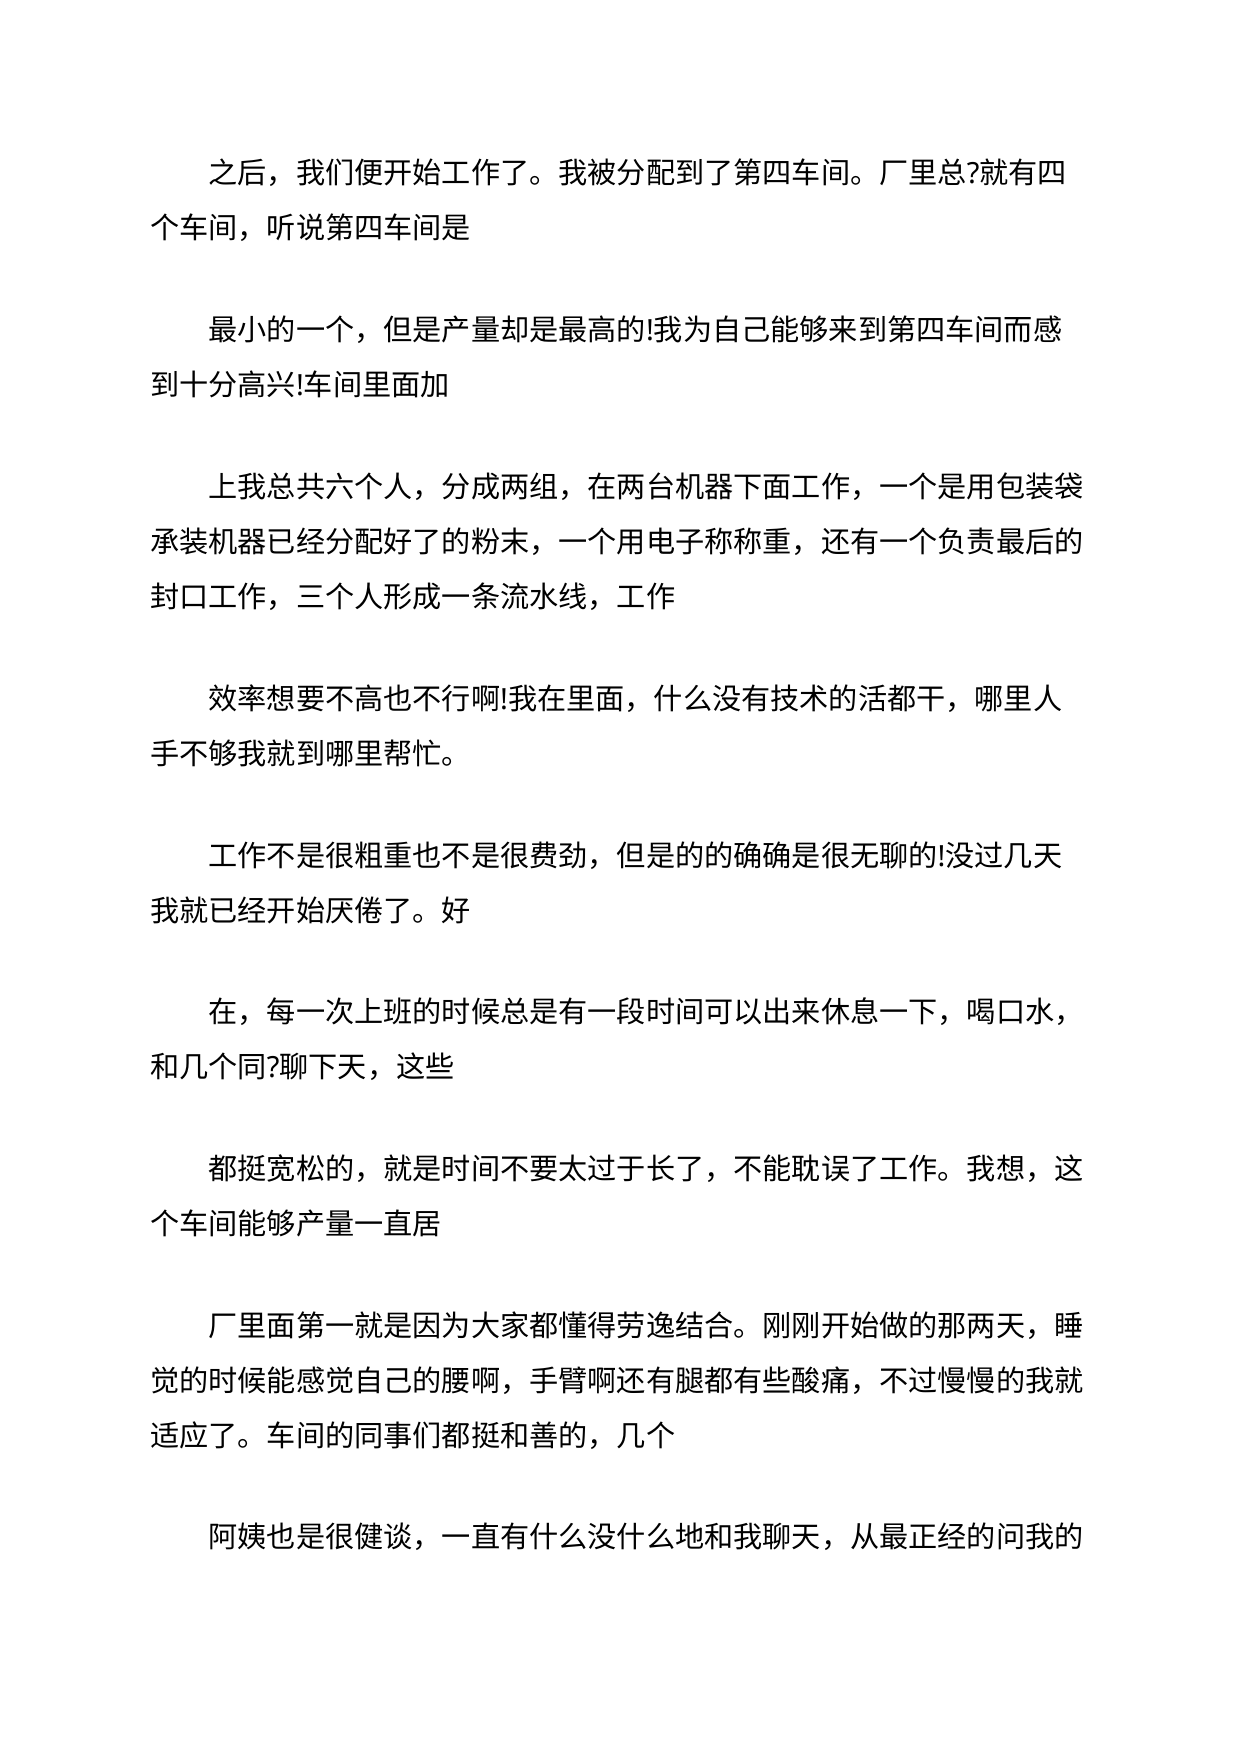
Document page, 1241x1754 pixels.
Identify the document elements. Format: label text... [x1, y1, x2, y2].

text 在，每一次上班的时候总是有一段时间可以出来休息一下，喝口水，和几个同?聊下天，这些 [150, 989, 1090, 1086]
text 厂里面第一就是因为大家都懂得劳逸结合。刚刚开始做的那两天，睡觉的时候能感觉自己的腰啊，手臂啊还有腿都有些酸痛，不过慢慢的我就适应了。车间的同事们都挺和善的，几个 [150, 1302, 1090, 1454]
text 都挺宽松的，就是时间不要太过于长了，不能耽误了工作。我想，这个车间能够产量一直居 [150, 1146, 1090, 1243]
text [150, 1514, 1090, 1556]
text 最小的一个，但是产量却是最高的!我为自己能够来到第四车间而感到十分高兴!车间里面加 [150, 307, 1090, 404]
text 上我总共六个人，分成两组，在两台机器下面工作，一个是用包装袋承装机器已经分配好了的粉末，一个用电子称称重，还有一个负责最后的封口工作，三个人形成一条流水线，工作 [150, 464, 1090, 616]
text 之后，我们便开始工作了。我被分配到了第四车间。厂里总?就有四个车间，听说第四车间是 [150, 150, 1090, 247]
text 工作不是很粗重也不是很费劲，但是的的确确是很无聊的!没过几天我就已经开始厌倦了。好 [150, 832, 1090, 929]
text 效率想要不高也不行啊!我在里面，什么没有技术的活都干，哪里人手不够我就到哪里帮忙。 [150, 675, 1090, 773]
